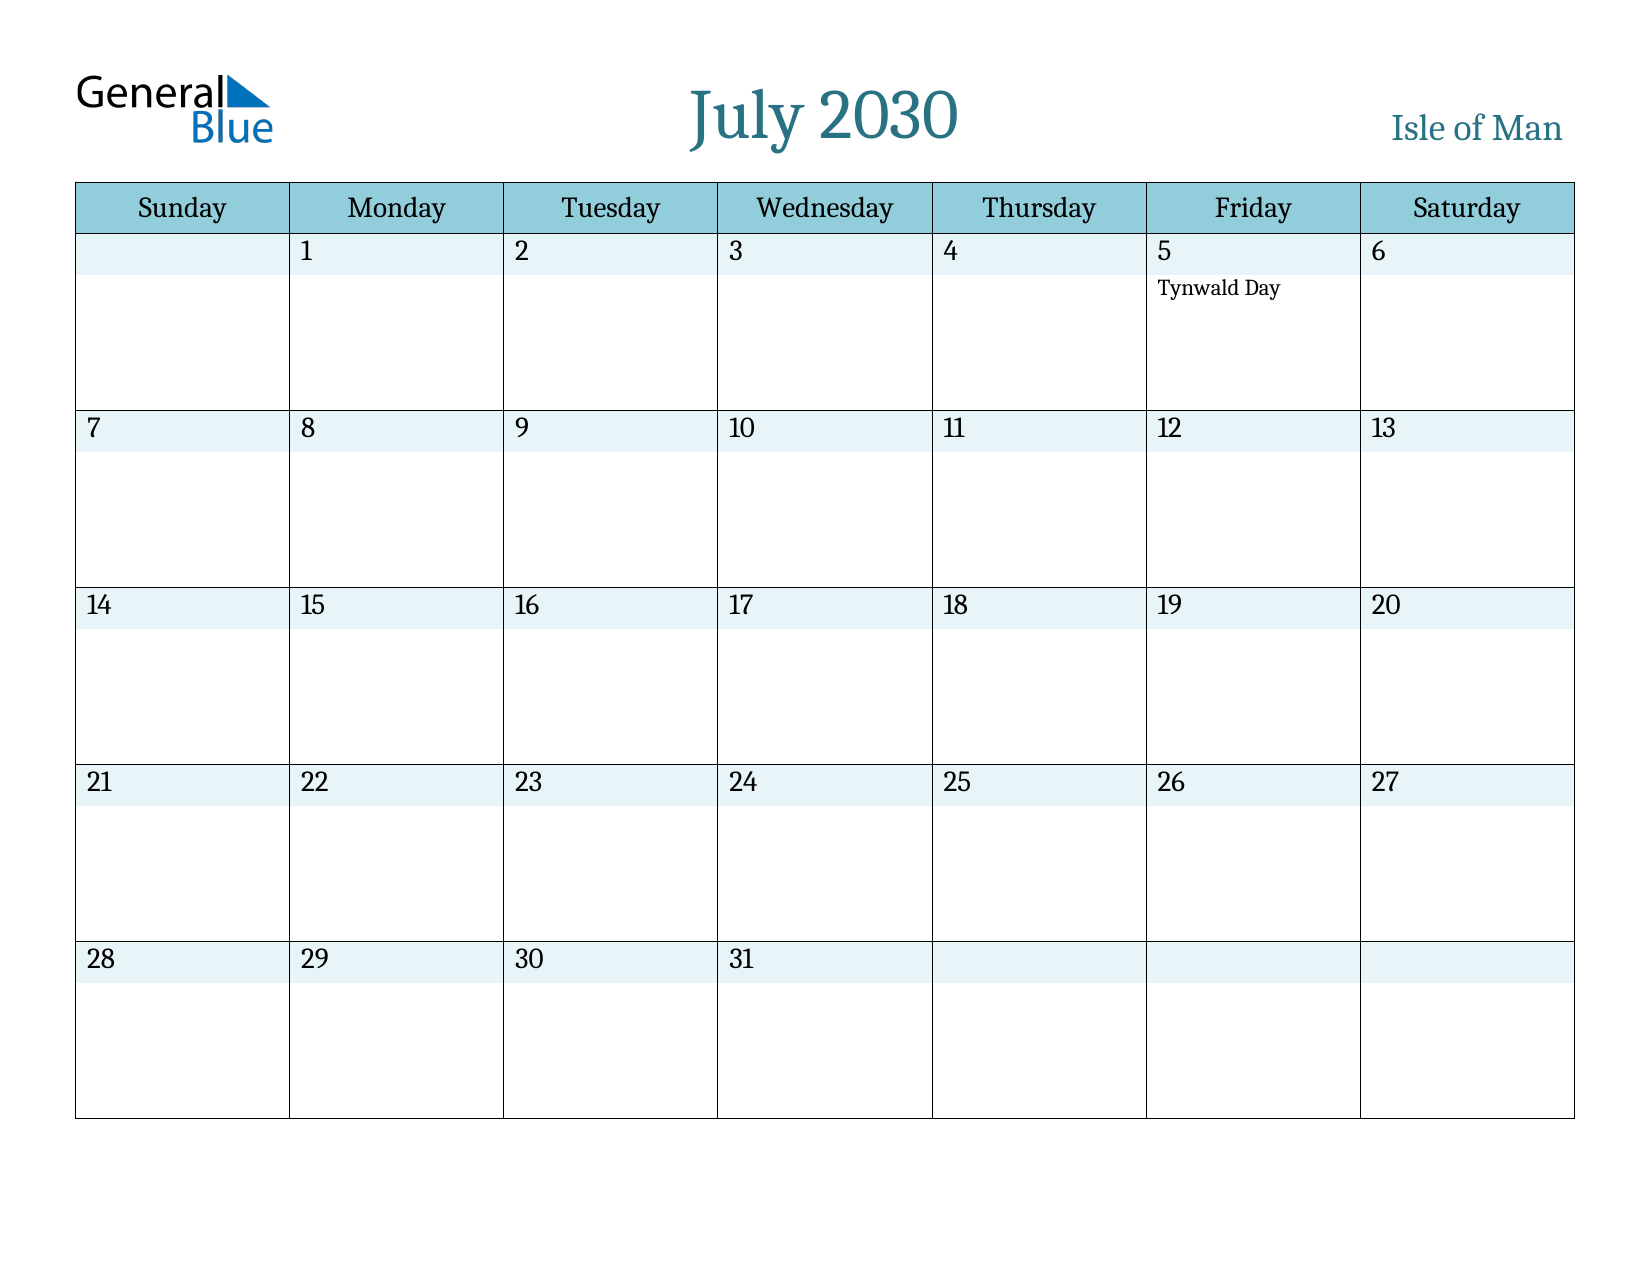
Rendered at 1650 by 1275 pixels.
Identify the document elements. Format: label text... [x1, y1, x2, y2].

table_cell 6 [1361, 234, 1574, 275]
table_cell [933, 942, 1146, 983]
table_cell 14 [76, 588, 289, 629]
table_cell Saturday [1361, 183, 1574, 233]
table_cell [76, 234, 289, 275]
table_cell 9 [504, 411, 717, 452]
table_cell [76, 452, 289, 587]
table_cell 10 [718, 411, 932, 452]
table_cell [1147, 806, 1360, 941]
table_cell [718, 275, 932, 410]
table_cell [290, 983, 503, 1118]
table_cell [1361, 806, 1574, 941]
table_cell [1147, 983, 1360, 1118]
table_cell [718, 806, 932, 941]
table_cell [1147, 942, 1360, 983]
table_cell 16 [504, 588, 717, 629]
table_cell 21 [76, 765, 289, 806]
table_cell 1 [290, 234, 503, 275]
table_cell 11 [933, 411, 1146, 452]
table_cell Tynwald Day [1147, 275, 1360, 410]
table_cell 26 [1147, 765, 1360, 806]
table_cell [76, 275, 289, 410]
table_cell Tuesday [504, 183, 717, 233]
table_cell [1361, 983, 1574, 1118]
table_cell [1361, 629, 1574, 764]
table_cell 27 [1361, 765, 1574, 806]
table_cell [76, 983, 289, 1118]
table_cell 31 [718, 942, 932, 983]
table_cell 28 [76, 942, 289, 983]
table_cell [1147, 629, 1360, 764]
table_cell 2 [504, 234, 717, 275]
table_cell [933, 452, 1146, 587]
table_cell 25 [933, 765, 1146, 806]
table_cell [504, 629, 717, 764]
table_cell Sunday [76, 183, 289, 233]
table_cell 3 [718, 234, 932, 275]
table_cell Friday [1147, 183, 1360, 233]
table_cell [290, 452, 503, 587]
table_cell 19 [1147, 588, 1360, 629]
table_cell [504, 275, 717, 410]
table_cell 5 [1147, 234, 1360, 275]
table_cell [933, 806, 1146, 941]
table_cell [933, 629, 1146, 764]
table_cell 22 [290, 765, 503, 806]
table_cell [504, 452, 717, 587]
table_cell 8 [290, 411, 503, 452]
table_cell [1361, 942, 1574, 983]
table_cell [290, 806, 503, 941]
picture [77, 75, 273, 143]
table_cell [1147, 452, 1360, 587]
table_cell 23 [504, 765, 717, 806]
table_cell 7 [76, 411, 289, 452]
table_cell 30 [504, 942, 717, 983]
table_header July 2030 [504, 75, 1146, 182]
table_cell [504, 983, 717, 1118]
table_cell 24 [718, 765, 932, 806]
table_cell 20 [1361, 588, 1574, 629]
table_cell [76, 629, 289, 764]
table_cell Wednesday [718, 183, 932, 233]
table_header Isle of Man [1146, 75, 1574, 182]
table_cell 18 [933, 588, 1146, 629]
table_cell 17 [718, 588, 932, 629]
table_cell [76, 806, 289, 941]
table_cell [933, 983, 1146, 1118]
table_cell Monday [290, 183, 503, 233]
table_cell 13 [1361, 411, 1574, 452]
table_cell [290, 275, 503, 410]
table_cell [290, 629, 503, 764]
table_cell [718, 452, 932, 587]
table_cell 15 [290, 588, 503, 629]
table_cell [933, 275, 1146, 410]
table_cell [718, 629, 932, 764]
table_cell [1361, 275, 1574, 410]
table_cell 29 [290, 942, 503, 983]
table_cell Thursday [933, 183, 1146, 233]
table_cell 12 [1147, 411, 1360, 452]
table_cell [504, 806, 717, 941]
table_cell [718, 983, 932, 1118]
table_cell [1361, 452, 1574, 587]
table_cell 4 [933, 234, 1146, 275]
table_header [76, 75, 503, 182]
